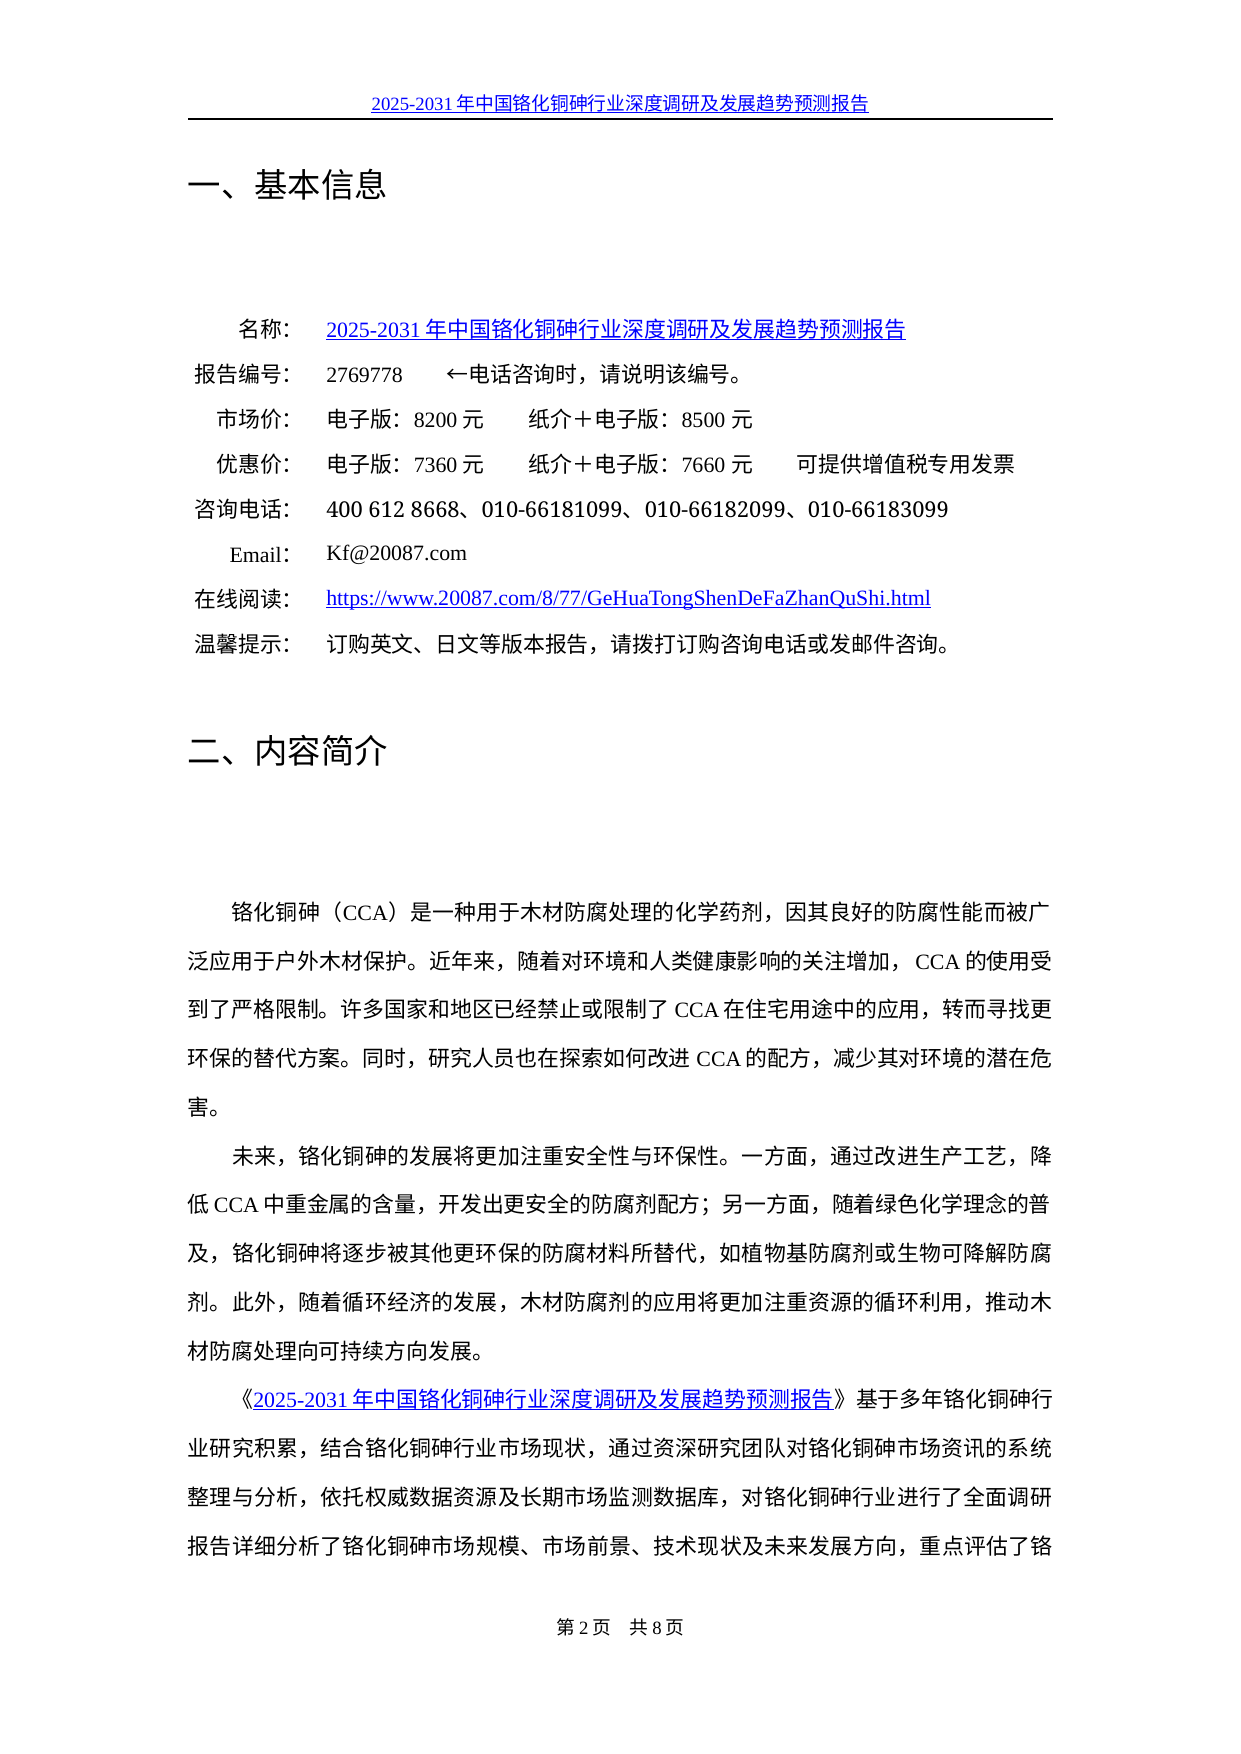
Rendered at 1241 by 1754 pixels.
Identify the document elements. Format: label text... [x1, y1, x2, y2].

table_header 2025-2031年中国铬化铜砷行业深度调研及发展趋势预测报告 [315, 312, 1073, 357]
table_cell 温馨提示： [167, 627, 315, 672]
table_header 名称： [167, 312, 315, 357]
title 二、内容简介 [187, 717, 1053, 782]
table_cell 优惠价： [167, 447, 315, 492]
table_cell 咨询电话： [167, 492, 315, 537]
table_cell 报告编号： [167, 357, 315, 402]
table_cell 订购英文、日文等版本报告，请拨打订购咨询电话或发邮件咨询。 [315, 627, 1073, 672]
table_cell 2769778 ←电话咨询时，请说明该编号。 [315, 357, 1073, 402]
table_cell Email： [167, 537, 315, 582]
title 一、基本信息 [187, 150, 1053, 215]
table_cell 电子版：7360 元 纸介＋电子版：7660 元 可提供增值税专用发票 [315, 447, 1073, 492]
table_cell 电子版：8200 元 纸介＋电子版：8500 元 [315, 402, 1073, 447]
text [187, 894, 1053, 1561]
table_cell 市场价： [167, 402, 315, 447]
table_cell 在线阅读： [167, 582, 315, 627]
table_cell [315, 582, 1073, 627]
table_cell Kf@20087.com [315, 537, 1073, 582]
table_cell 400 612 8668、010-66181099、010-66182099、010-66183099 [315, 492, 1073, 537]
